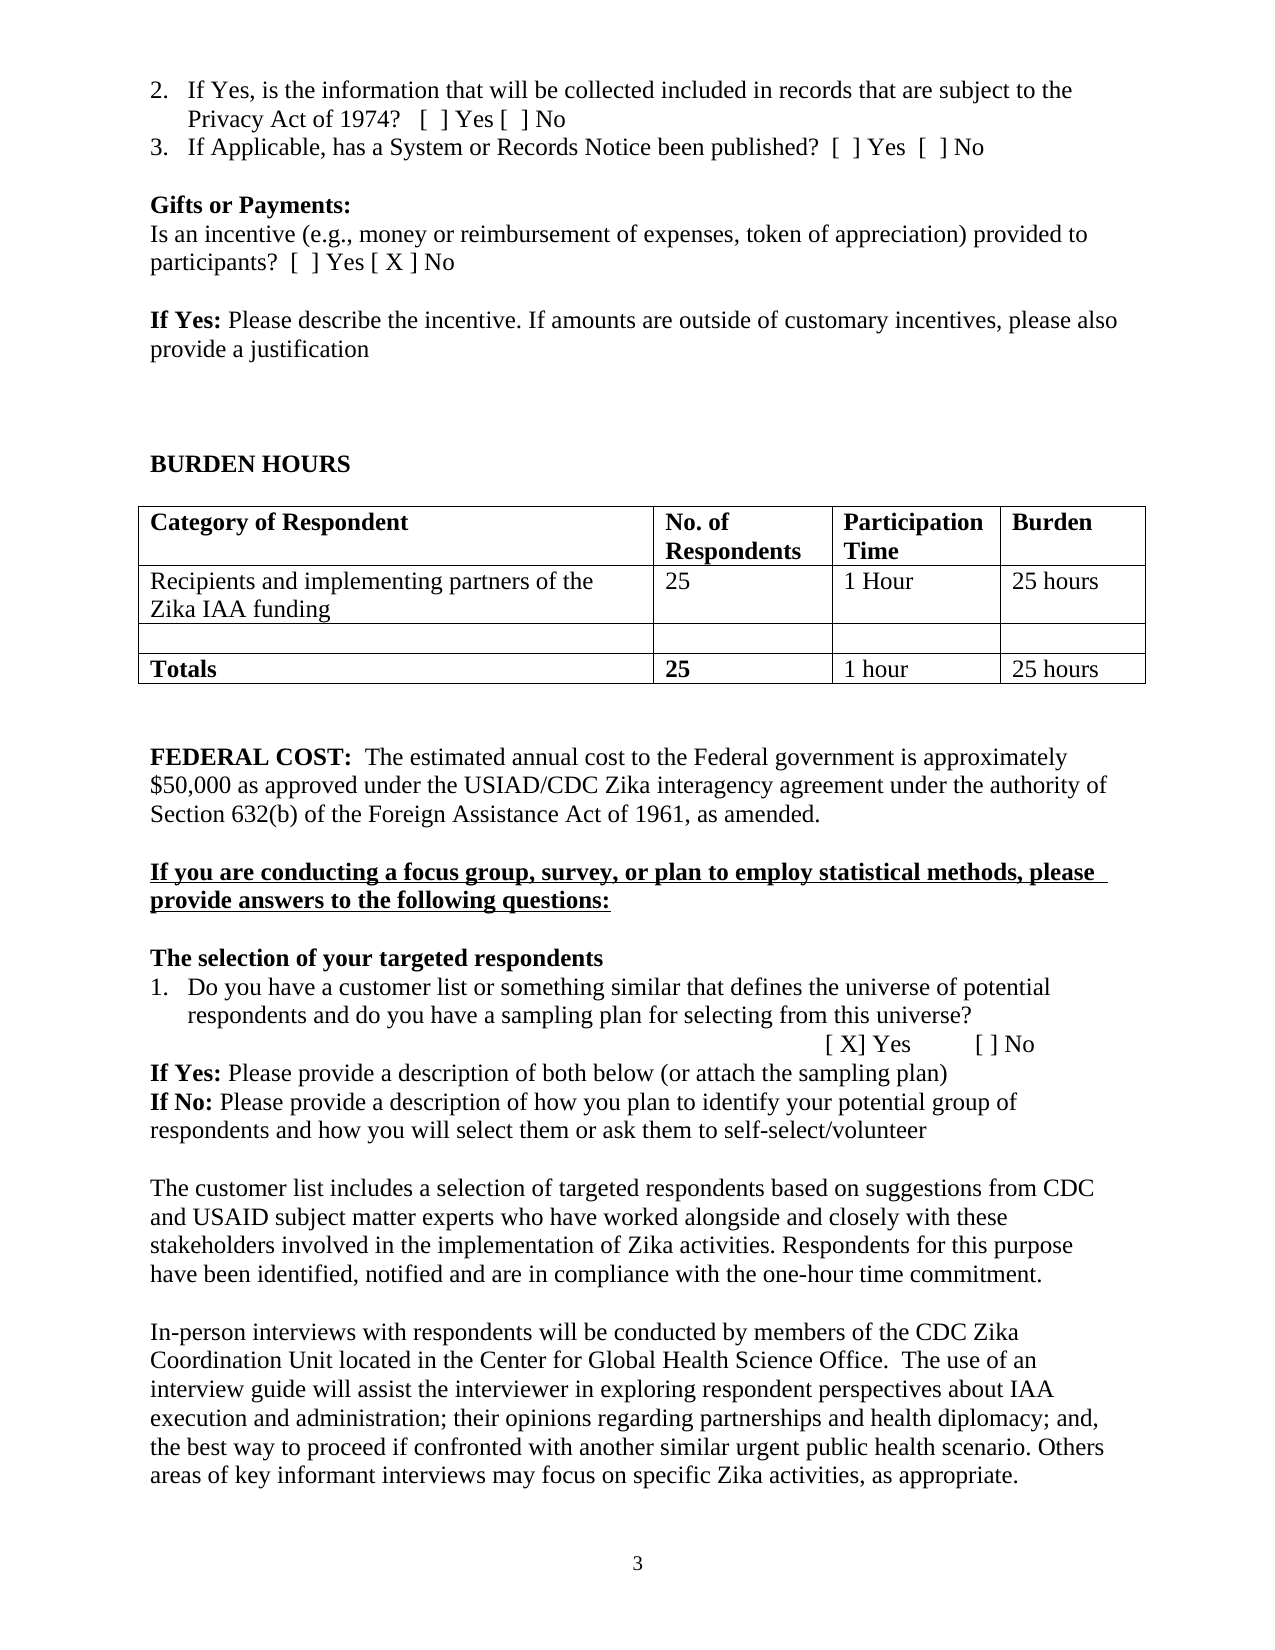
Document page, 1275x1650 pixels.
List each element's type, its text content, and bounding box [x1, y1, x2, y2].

table_cell 25 [654, 566, 832, 623]
text BURDEN HOURS [150, 449, 1125, 477]
text The customer list includes a selection of targeted respondents based on suggestions from CDC and USAID subject matter experts who have worked alongside and closely with these stakeholders involved in the implementation of Zika activities. Respondents for this purpose have been identified, notified and are in compliance with the one-hour time commitment. [150, 1173, 1125, 1288]
table_cell 1 Hour [833, 566, 1000, 623]
table_cell 25 [654, 654, 832, 683]
table_cell [1001, 624, 1145, 653]
table_cell Recipients and implementing partners of the Zika IAA funding [139, 566, 653, 623]
list Gifts or Payments: [150, 190, 1125, 219]
table_header Burden [1001, 507, 1145, 565]
text Is an incentive (e.g., money or reimbursement of expenses, token of appreciation) provided to participants? [ ] Yes [ X ] No [150, 219, 1125, 276]
text FEDERAL COST: The estimated annual cost to the Federal government is approximately $50,000 as approved under the USIAD/CDC Zika interagency agreement under the authority of Section 632(b) of the Foreign Assistance Act of 1961, as amended. [150, 742, 1125, 828]
table_header No. of Respondents [654, 507, 832, 565]
table_cell 1 hour [833, 654, 1000, 683]
table_header Category of Respondent [139, 507, 653, 565]
text In-person interviews with respondents will be conducted by members of the CDC Zika Coordination Unit located in the Center for Global Health Science Office. The use of an interview guide will assist the interviewer in exploring respondent perspectives about IAA execution and administration; their opinions regarding partnerships and health diplomacy; and, the best way to proceed if confronted with another similar urgent public health scenario. Others areas of key informant interviews may focus on specific Zika activities, as appropriate. [150, 1317, 1125, 1489]
table_cell [833, 624, 1000, 653]
list If Yes, is the information that will be collected included in records that are subject to the Privacy Act of 1974? [ ] Yes [ ] No [150, 75, 1125, 132]
text If you are conducting a focus group, survey, or plan to employ statistical methods, please provide answers to the following questions: [150, 857, 1125, 914]
text If No: Please provide a description of how you plan to identify your potential group of respondents and how you will select them or ask them to self-select/volunteer [150, 1087, 1125, 1144]
list If Applicable, has a System or Records Notice been published? [ ] Yes [ ] No [150, 132, 1125, 161]
table_header Participation Time [833, 507, 1000, 565]
text If Yes: Please provide a description of both below (or attach the sampling plan) [150, 1058, 1125, 1087]
table_cell 25 hours [1001, 566, 1145, 623]
table_cell Totals [139, 654, 653, 683]
table_cell 25 hours [1001, 654, 1145, 683]
table_cell [139, 624, 653, 653]
list Do you have a customer list or something similar that defines the universe of potential respondents and do you have a sampling plan for selecting from this universe? [ X] Yes [ ] No [150, 972, 1125, 1058]
text If Yes: Please describe the incentive. If amounts are outside of customary incentives, please also provide a justification [150, 305, 1125, 362]
text The selection of your targeted respondents [150, 943, 1125, 972]
table_cell [654, 624, 832, 653]
